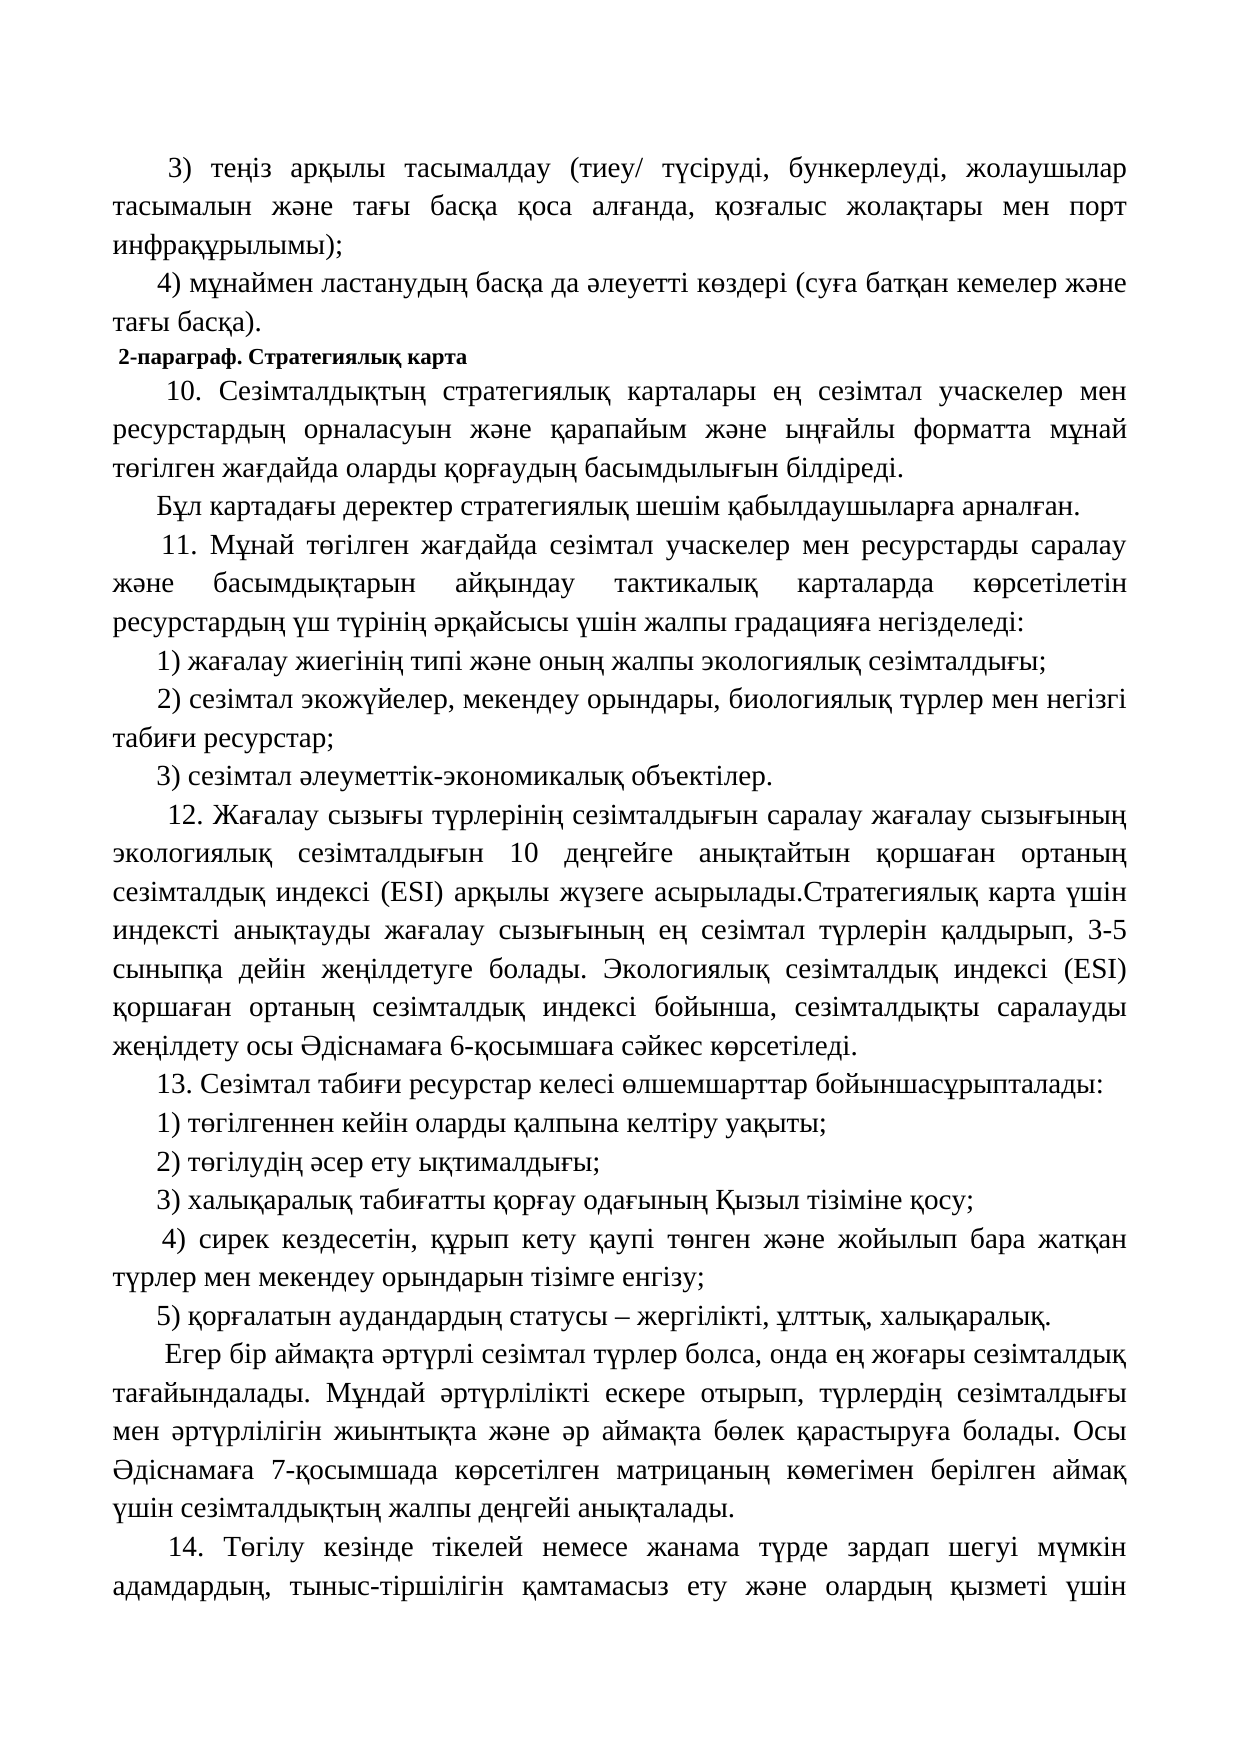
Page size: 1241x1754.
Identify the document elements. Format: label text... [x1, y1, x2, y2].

text 4) сирек кездесетін, құрып кету қаупі төнген және жойылып бара жатқан түрлер мен мекендеу орындарын тізімге енгізу; [112, 1221, 1128, 1293]
text 4) мұнаймен ластанудың басқа да әлеуетті көздері (суға батқан кемелер және тағы басқа). [112, 266, 1128, 338]
text Бұл картадағы деректер стратегиялық шешім қабылдаушыларға арналған. [112, 488, 1128, 522]
text 2) сезімтал экожүйелер, мекендеу орындары, биологиялық түрлер мен негізгі табиғи ресурстар; [112, 681, 1128, 753]
text 5) қорғалатын аудандардың статусы – жергілікті, ұлттық, халықаралық. [112, 1298, 1128, 1331]
text 3) халықаралық табиғатты қорғау одағының Қызыл тізіміне қосу; [112, 1182, 1128, 1216]
text 10. Сезімталдықтың стратегиялық карталары ең сезімтал учаскелер мен ресурстардың орналасуын және қарапайым және ыңғайлы форматта мұнай төгілген жағдайда оларды қорғаудың басымдылығын білдіреді. [112, 373, 1128, 483]
text 2-параграф. Стратегиялық карта [112, 343, 1128, 369]
text Егер бір аймақта әртүрлі сезімтал түрлер болса, онда ең жоғары сезімталдық тағайындалады. Мұндай әртүрлілікті ескере отырып, түрлердің сезімталдығы мен әртүрлілігін жиынтықта және әр аймақта бөлек қарастыруға болады. Осы Әдіснамаға 7-қосымшада көрсетілген матрицаның көмегімен берілген аймақ үшін сезімталдықтың жалпы деңгейі анықталады. [112, 1336, 1128, 1524]
text 3) теңіз арқылы тасымалдау (тиеу/ түсіруді, бункерлеуді, жолаушылар тасымалын және тағы басқа қоса алғанда, қозғалыс жолақтары мен порт инфрақұрылымы); [112, 150, 1128, 261]
text 1) төгілгеннен кейін оларды қалпына келтіру уақыты; [112, 1105, 1128, 1139]
text 3) сезімтал әлеуметтік-экономикалық объектілер. [112, 758, 1128, 792]
text 13. Сезімтал табиғи ресурстар келесі өлшемшарттар бойыншасұрыпталады: [112, 1067, 1128, 1100]
text 1) жағалау жиегінің типі және оның жалпы экологиялық сезімталдығы; [112, 643, 1128, 676]
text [112, 1529, 1128, 1601]
text 11. Мұнай төгілген жағдайда сезімтал учаскелер мен ресурстарды саралау және басымдықтарын айқындау тактикалық карталарда көрсетілетін ресурстардың үш түрінің әрқайсысы үшін жалпы градацияға негізделеді: [112, 527, 1128, 638]
text 2) төгілудің әсер ету ықтималдығы; [112, 1144, 1128, 1177]
text 12. Жағалау сызығы түрлерінің сезімталдығын саралау жағалау сызығының экологиялық сезімталдығын 10 деңгейге анықтайтын қоршаған ортаның сезімталдық индексі (ESI) арқылы жүзеге асырылады.Стратегиялық карта үшін индексті анықтауды жағалау сызығының ең сезімтал түрлерін қалдырып, 3-5 сыныпқа дейін жеңілдетуге болады. Экологиялық сезімталдық индексі (ESI) қоршаған ортаның сезімталдық индексі бойынша, сезімталдықты саралауды жеңілдету осы Әдіснамаға 6-қосымшаға сәйкес көрсетіледі. [112, 797, 1128, 1062]
